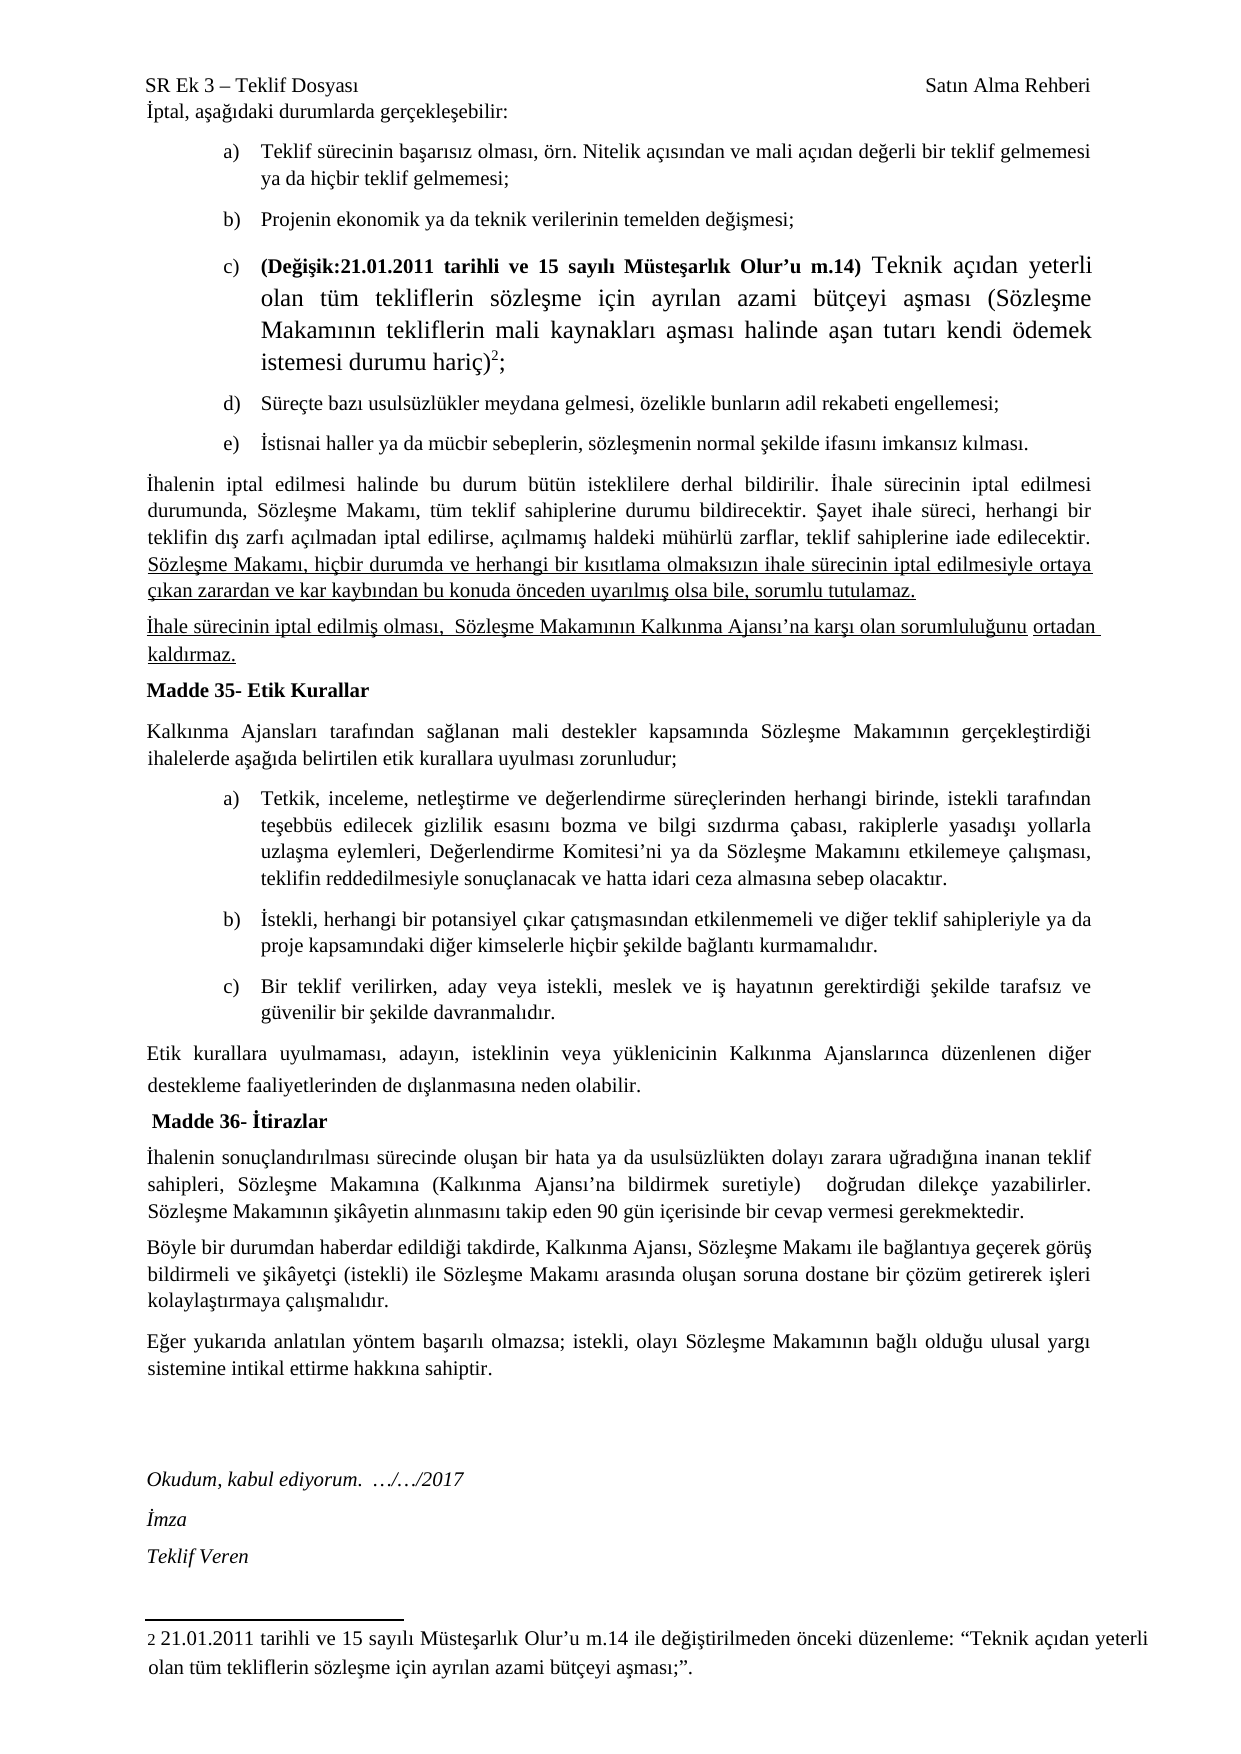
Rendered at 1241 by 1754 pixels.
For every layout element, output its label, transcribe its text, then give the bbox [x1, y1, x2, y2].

list Teklif sürecinin başarısız olması, örn. Nitelik açısından ve mali açıdan değerli bir teklif gelmemesi ya da hiçbir teklif gelmemesi; [223, 139, 1093, 190]
list Süreçte bazı usulsüzlükler meydana gelmesi, özelikle bunların adil rekabeti engellemesi; [223, 391, 1093, 415]
text Okudum, kabul ediyorum. …/…/2017 [146, 1467, 1177, 1491]
text Kalkınma Ajansları tarafından sağlanan mali destekler kapsamında Sözleşme Makamının gerçekleştirdiği ihalelerde aşağıda belirtilen etik kurallara uyulması zorunludur; [146, 719, 1093, 770]
text Etik kurallara uyulmaması, adayın, isteklinin veya yüklenicinin Kalkınma Ajanslarınca düzenlenen diğer destekleme faaliyetlerinden de dışlanmasına neden olabilir. [146, 1041, 1093, 1097]
list İstisnai haller ya da mücbir sebeplerin, sözleşmenin normal şekilde ifasını imkansız kılması. [223, 431, 1093, 455]
text Teklif Veren [146, 1544, 1177, 1568]
subtitle Madde 35- Etik Kurallar [146, 678, 1177, 702]
list Bir teklif verilirken, aday veya istekli, meslek ve iş hayatının gerektirdiği şekilde tarafsız ve güvenilir bir şekilde davranmalıdır. [223, 973, 1093, 1024]
text İhalenin sonuçlandırılması sürecinde oluşan bir hata ya da usulsüzlükten dolayı zarara uğradığına inanan teklif sahipleri, Sözleşme Makamına (Kalkınma Ajansı’na bildirmek suretiyle) doğrudan dilekçe yazabilirler. Sözleşme Makamının şikâyetin alınmasını takip eden 90 gün içerisinde bir cevap vermesi gerekmektedir. [146, 1145, 1093, 1223]
text İhalenin iptal edilmesi halinde bu durum bütün isteklilere derhal bildirilir. İhale sürecinin iptal edilmesi durumunda, Sözleşme Makamı, tüm teklif sahiplerine durumu bildirecektir. Şayet ihale süreci, herhangi bir teklifin dış zarfı açılmadan iptal edilirse, açılmamış haldeki mühürlü zarflar, teklif sahiplerine iade edilecektir. Sözleşme Makamı, hiçbir durumda ve herhangi bir kısıtlama olmaksızın ihale sürecinin iptal edilmesiyle ortaya çıkan zarardan ve kar kaybından bu konuda önceden uyarılmış olsa bile, sorumlu tutulamaz. [146, 472, 1093, 602]
text İhale sürecinin iptal edilmiş olması, Sözleşme Makamının Kalkınma Ajansı’na karşı olan sorumluluğunu ortadan kaldırmaz. [146, 614, 1159, 666]
list Projenin ekonomik ya da teknik verilerinin temelden değişmesi; [223, 207, 1093, 231]
text Böyle bir durumdan haberdar edildiği takdirde, Kalkınma Ajansı, Sözleşme Makamı ile bağlantıya geçerek görüş bildirmeli ve şikâyetçi (istekli) ile Sözleşme Makamı arasında oluşan soruna dostane bir çözüm getirerek işleri kolaylaştırmaya çalışmalıdır. [146, 1235, 1093, 1312]
list Tetkik, inceleme, netleştirme ve değerlendirme süreçlerinden herhangi birinde, istekli tarafından teşebbüs edilecek gizlilik esasını bozma ve bilgi sızdırma çabası, rakiplerle yasadışı yollarla uzlaşma eylemleri, Değerlendirme Komitesi’ni ya da Sözleşme Makamını etkilemeye çalışması, teklifin reddedilmesiyle sonuçlanacak ve hatta idari ceza almasına sebep olacaktır. [223, 786, 1093, 890]
text İmza [146, 1507, 1177, 1531]
list (Değişik:21.01.2011 tarihli ve 15 sayılı Müsteşarlık Olur’u m.14) Teknik açıdan yeterli olan tüm tekliflerin sözleşme için ayrılan azami bütçeyi aşması (Sözleşme Makamının tekliflerin mali kaynakları aşması halinde aşan tutarı kendi ödemek istemesi durumu hariç); [223, 251, 1093, 376]
text Madde 36- İtirazlar [146, 1109, 1093, 1133]
text Eğer yukarıda anlatılan yöntem başarılı olmazsa; istekli, olayı Sözleşme Makamının bağlı olduğu ulusal yargı sistemine intikal ettirme hakkına sahiptir. [146, 1329, 1093, 1379]
text İptal, aşağıdaki durumlarda gerçekleşebilir: [146, 99, 1093, 123]
list İstekli, herhangi bir potansiyel çıkar çatışmasından etkilenmemeli ve diğer teklif sahipleriyle ya da proje kapsamındaki diğer kimselerle hiçbir şekilde bağlantı kurmamalıdır. [223, 906, 1093, 957]
